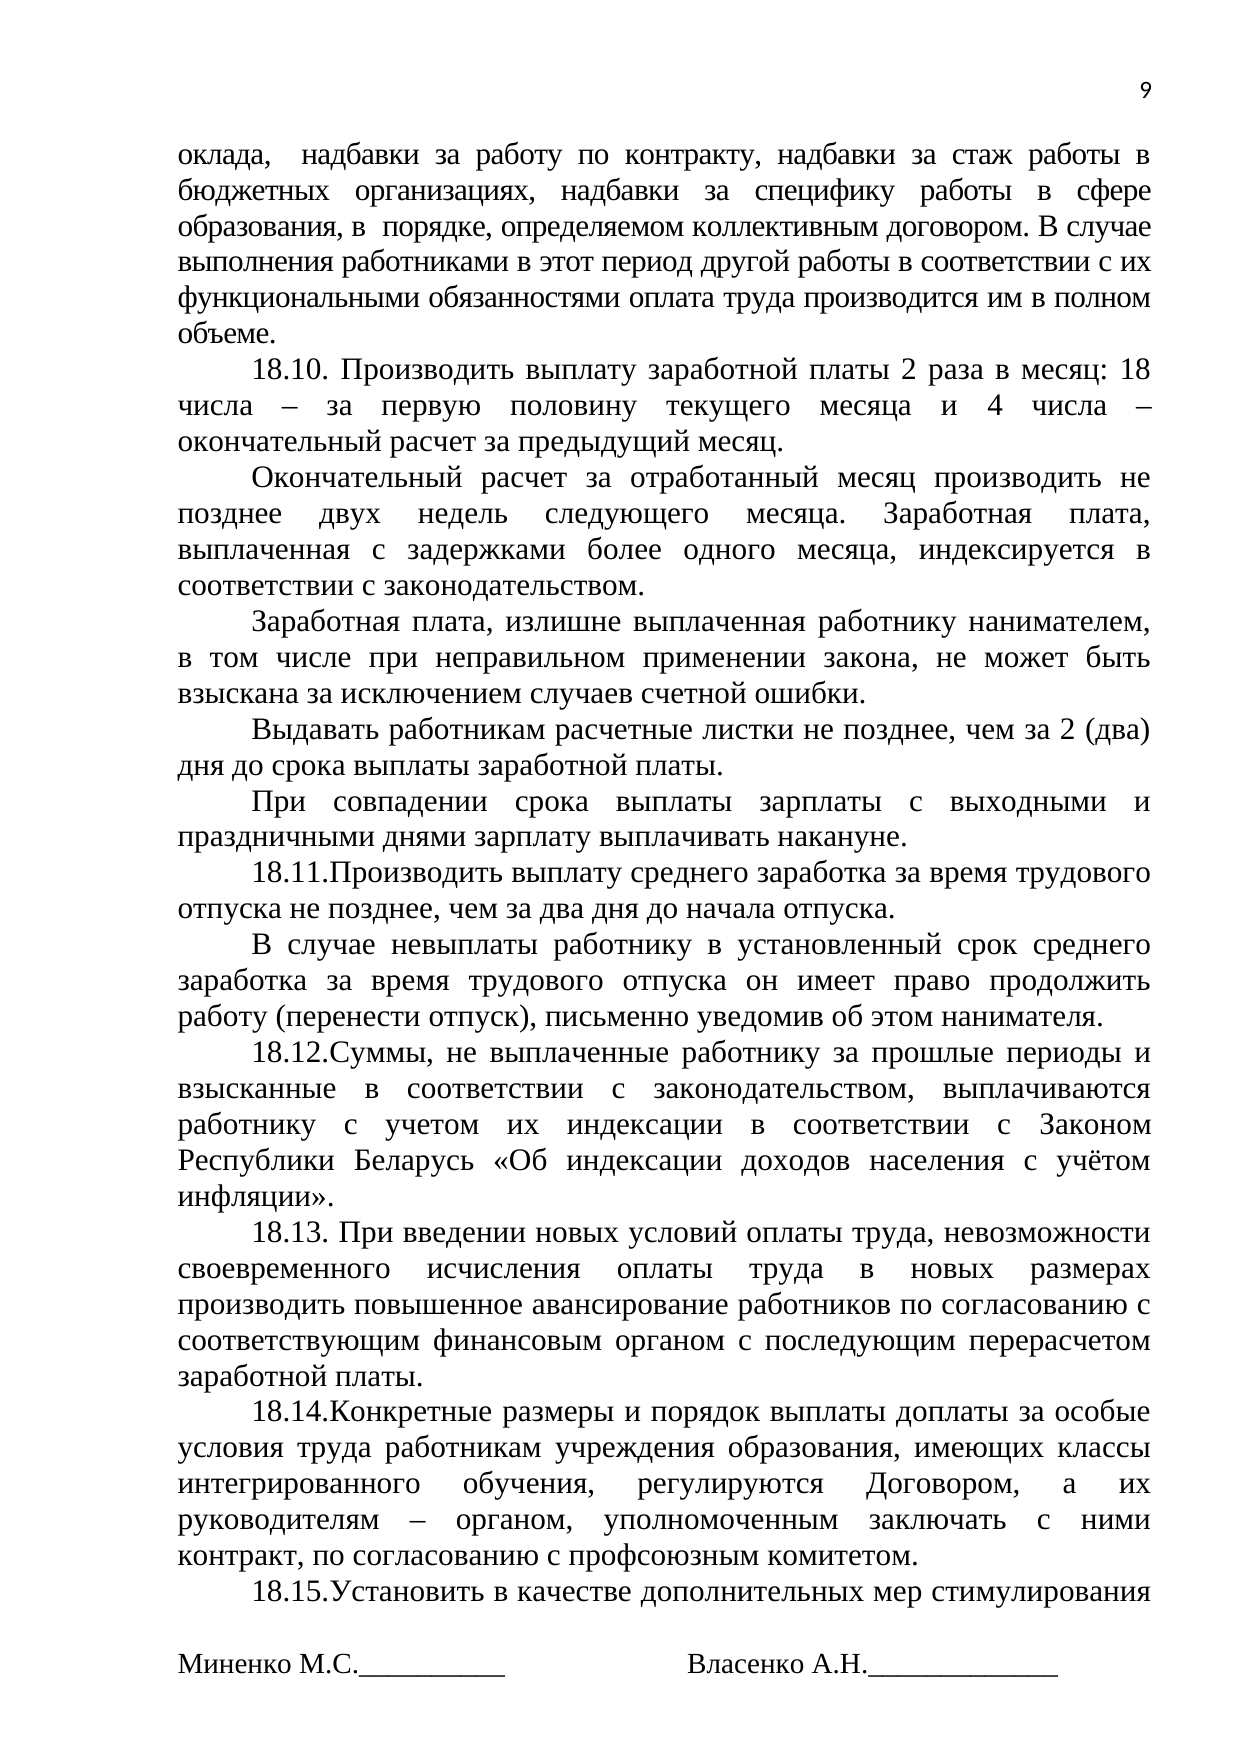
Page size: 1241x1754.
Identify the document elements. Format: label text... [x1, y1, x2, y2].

text 18.12.Суммы, не выплаченные работнику за прошлые периоды и взысканные в соответствии с законодательством, выплачиваются работнику с учетом их индексации в соответствии с Законом Республики Беларусь «Об индексации доходов населения с учётом инфляции». [177, 1033, 1152, 1213]
text В случае невыплаты работнику в установленный срок среднего заработка за время трудового отпуска он имеет право продолжить работу (перенести отпуск), письменно уведомив об этом нанимателя. [177, 926, 1152, 1033]
text Выдавать работникам расчетные листки не позднее, чем за 2 (два) дня до срока выплаты заработной платы. [177, 710, 1152, 782]
text При совпадении срока выплаты зарплаты с выходными и праздничными днями зарплату выплачивать накануне. [177, 782, 1152, 854]
text 18.13. При введении новых условий оплаты труда, невозможности своевременного исчисления оплаты труда в новых размерах производить повышенное авансирование работников по согласованию с соответствующим финансовым органом с последующим перерасчетом заработной платы. [177, 1213, 1152, 1393]
text 18.11.Производить выплату среднего заработка за время трудового отпуска не позднее, чем за два дня до начала отпуска. [177, 854, 1152, 926]
text 18.14.Конкретные размеры и порядок выплаты доплаты за особые условия труда работникам учреждения образования, имеющих классы интегрированного обучения, регулируются Договором, а их руководителям – органом, уполномоченным заключать с ними контракт, по согласованию с профсоюзным комитетом. [177, 1393, 1152, 1572]
text 18.10. Производить выплату заработной платы 2 раза в месяц: 18 числа – за первую половину текущего месяца и 4 числа – окончательный расчет за предыдущий месяц. [177, 351, 1152, 458]
text Окончательный расчет за отработанный месяц производить не позднее двух недель следующего месяца. Заработная плата, выплаченная с задержками более одного месяца, индексируется в соответствии с законодательством. [177, 458, 1152, 602]
text Заработная плата, излишне выплаченная работнику нанимателем, в том числе при неправильном применении закона, не может быть взыскана за исключением случаев счетной ошибки. [177, 602, 1152, 710]
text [177, 1572, 1152, 1608]
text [177, 135, 1152, 351]
